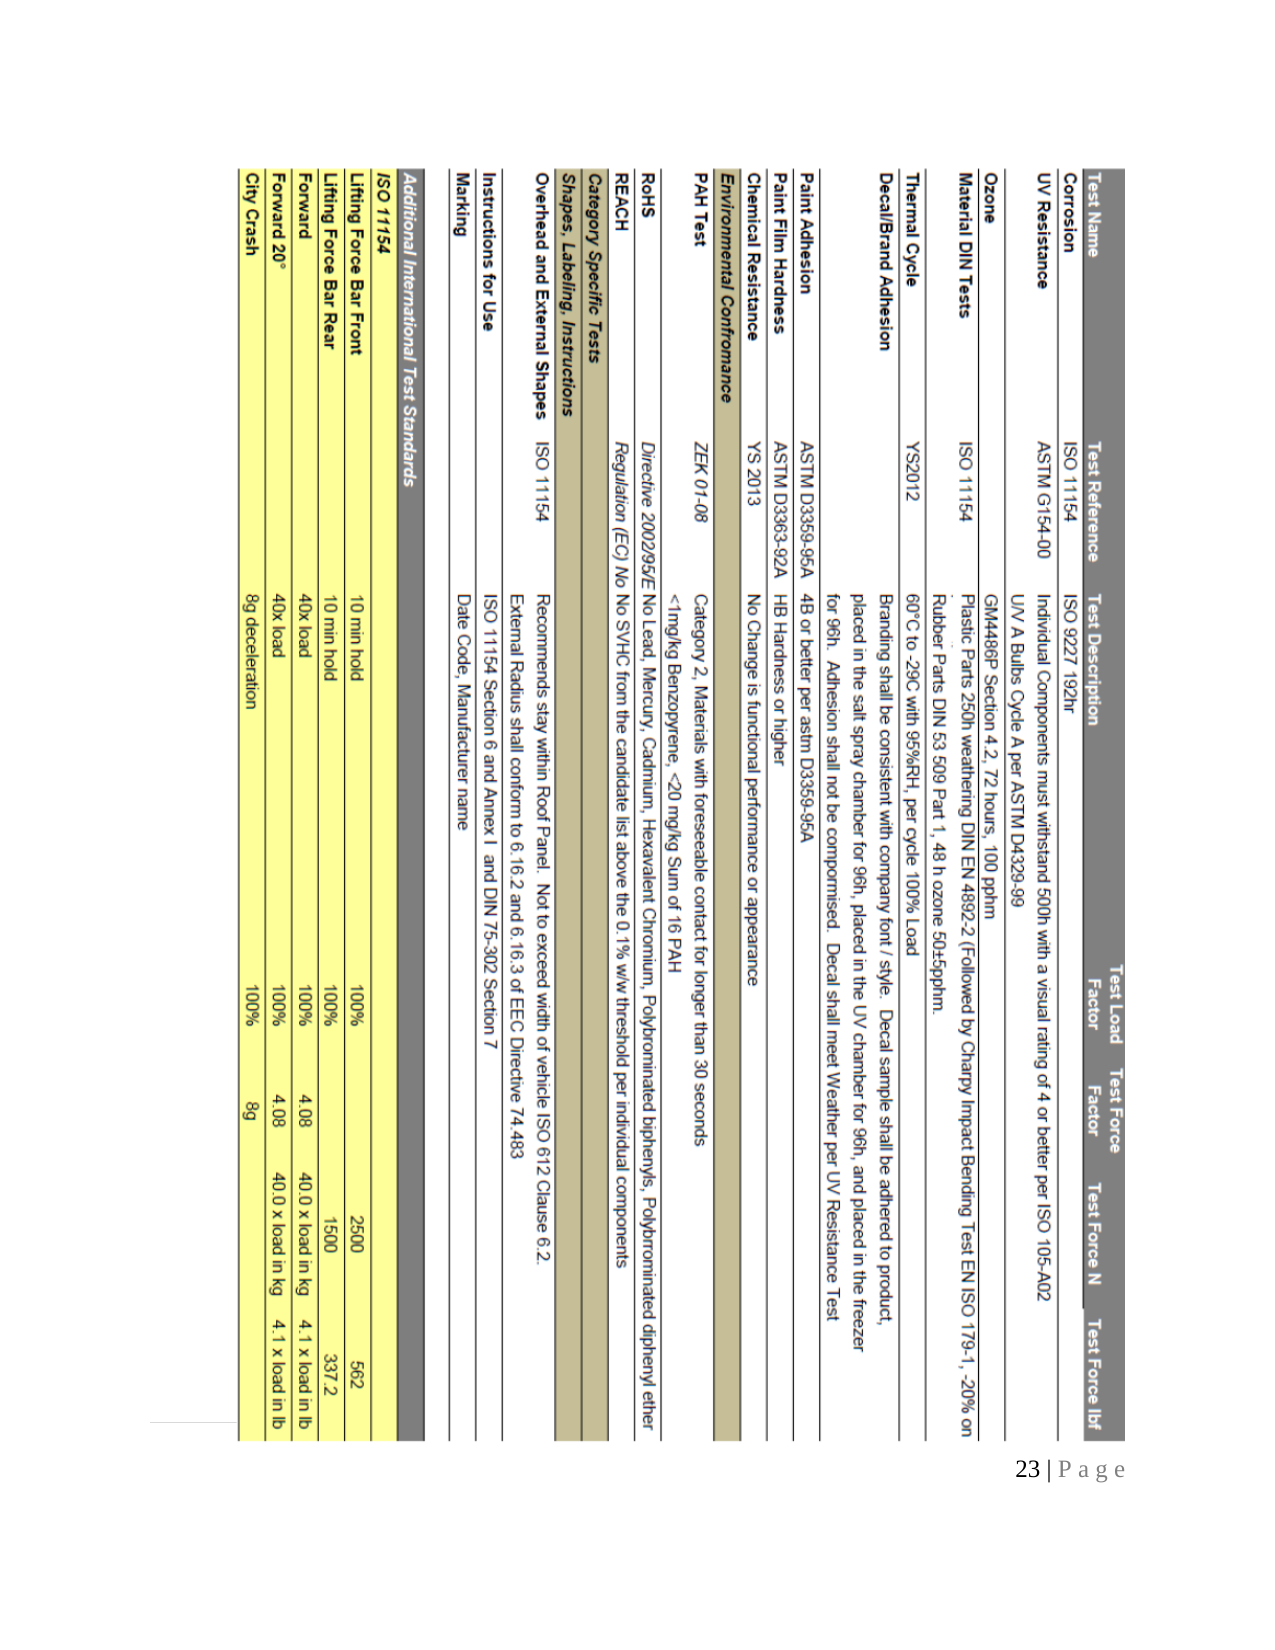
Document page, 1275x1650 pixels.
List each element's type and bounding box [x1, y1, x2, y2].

picture [236, 167, 1125, 1443]
